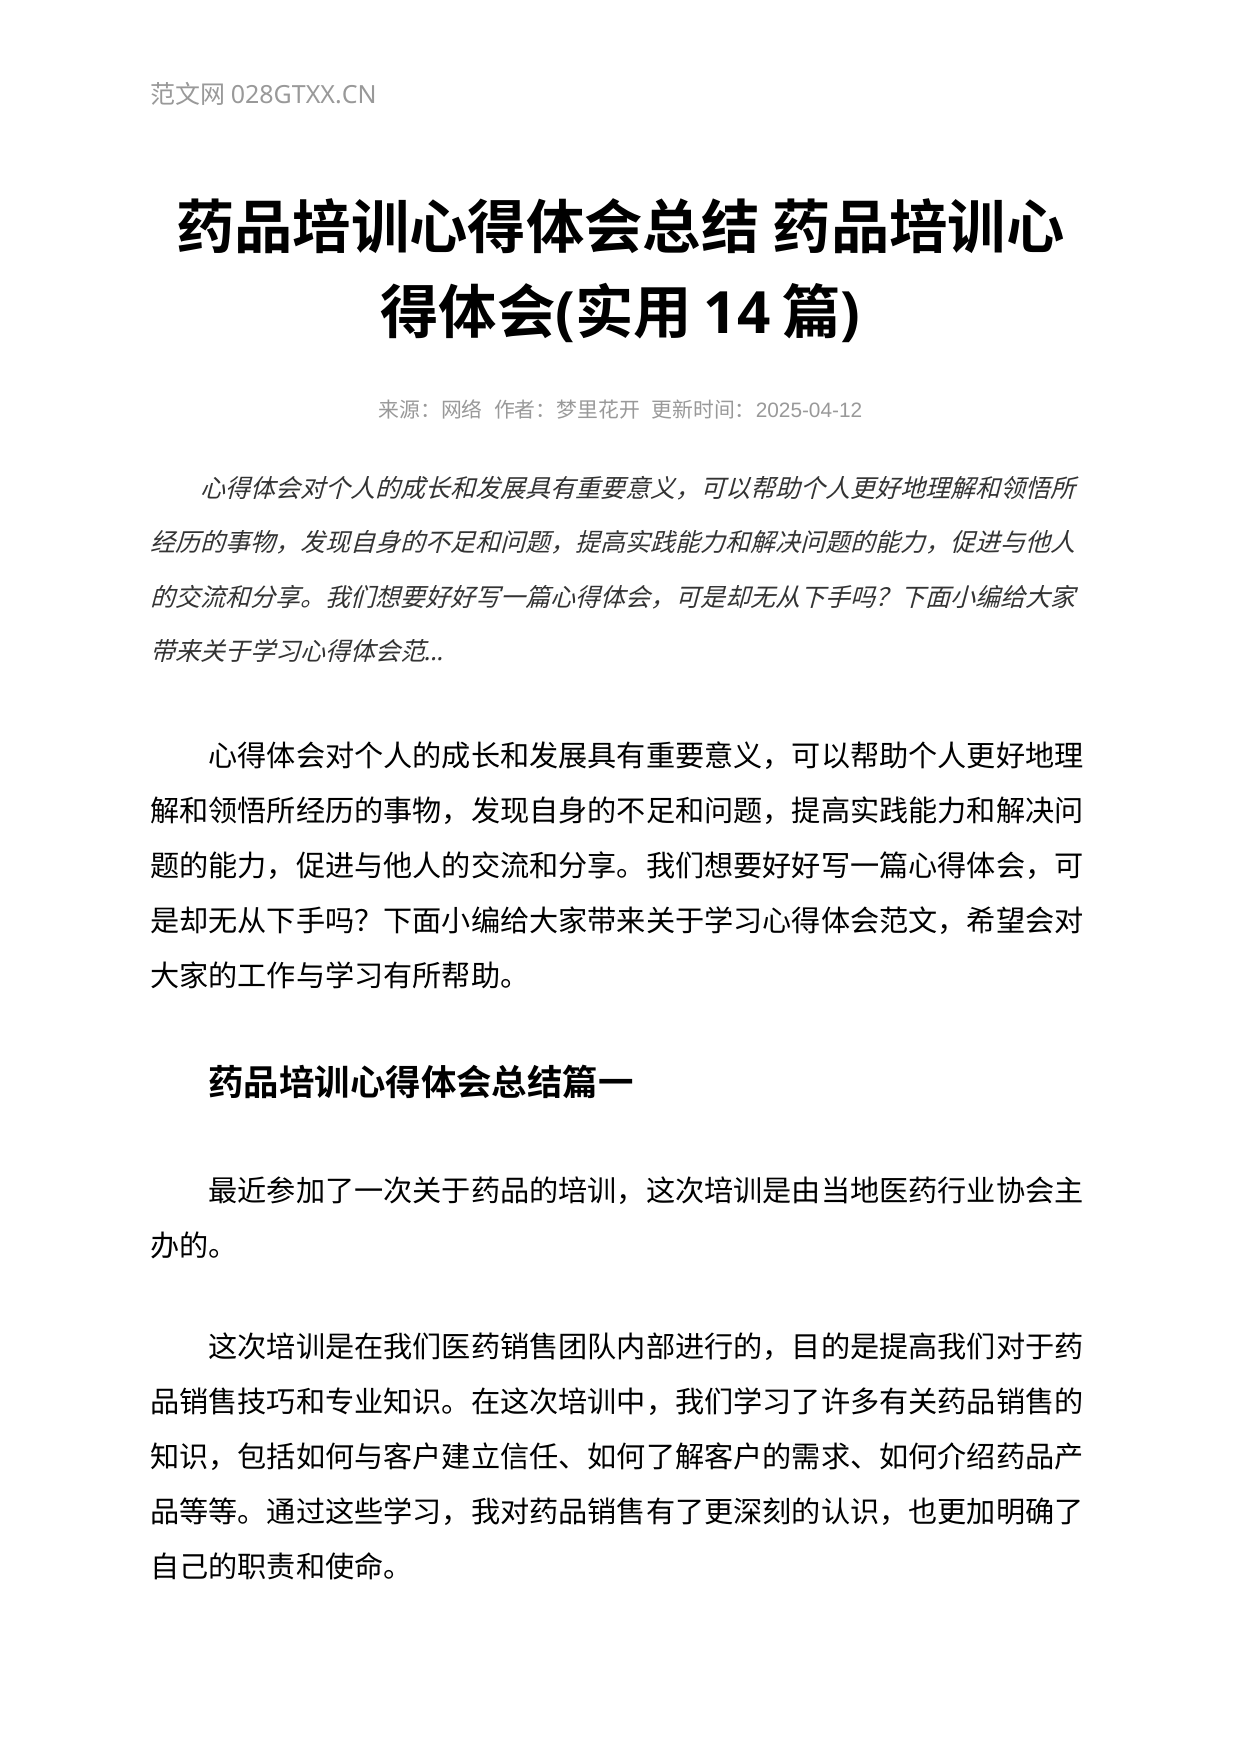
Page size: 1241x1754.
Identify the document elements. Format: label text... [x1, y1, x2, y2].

text 这次培训是在我们医药销售团队内部进行的，目的是提高我们对于药品销售技巧和专业知识。在这次培训中，我们学习了许多有关药品销售的知识，包括如何与客户建立信任、如何了解客户的需求、如何介绍药品产品等等。通过这些学习，我对药品销售有了更深刻的认识，也更加明确了自己的职责和使命。 [150, 1324, 1090, 1586]
text 心得体会对个人的成长和发展具有重要意义，可以帮助个人更好地理解和领悟所经历的事物，发现自身的不足和问题，提高实践能力和解决问题的能力，促进与他人的交流和分享。我们想要好好写一篇心得体会，可是却无从下手吗？下面小编给大家带来关于学习心得体会范... [150, 468, 1090, 668]
subtitle 药品培训心得体会总结 药品培训心得体会(实用14篇) [150, 181, 1090, 351]
text 来源：网络 作者：梦里花开 更新时间：2025-04-12 [150, 397, 1090, 421]
text 心得体会对个人的成长和发展具有重要意义，可以帮助个人更好地理解和领悟所经历的事物，发现自身的不足和问题，提高实践能力和解决问题的能力，促进与他人的交流和分享。我们想要好好写一篇心得体会，可是却无从下手吗？下面小编给大家带来关于学习心得体会范文，希望会对大家的工作与学习有所帮助。 [150, 733, 1090, 994]
text 药品培训心得体会总结篇一 [150, 1054, 1090, 1105]
text 最近参加了一次关于药品的培训，这次培训是由当地医药行业协会主办的。 [150, 1167, 1090, 1264]
